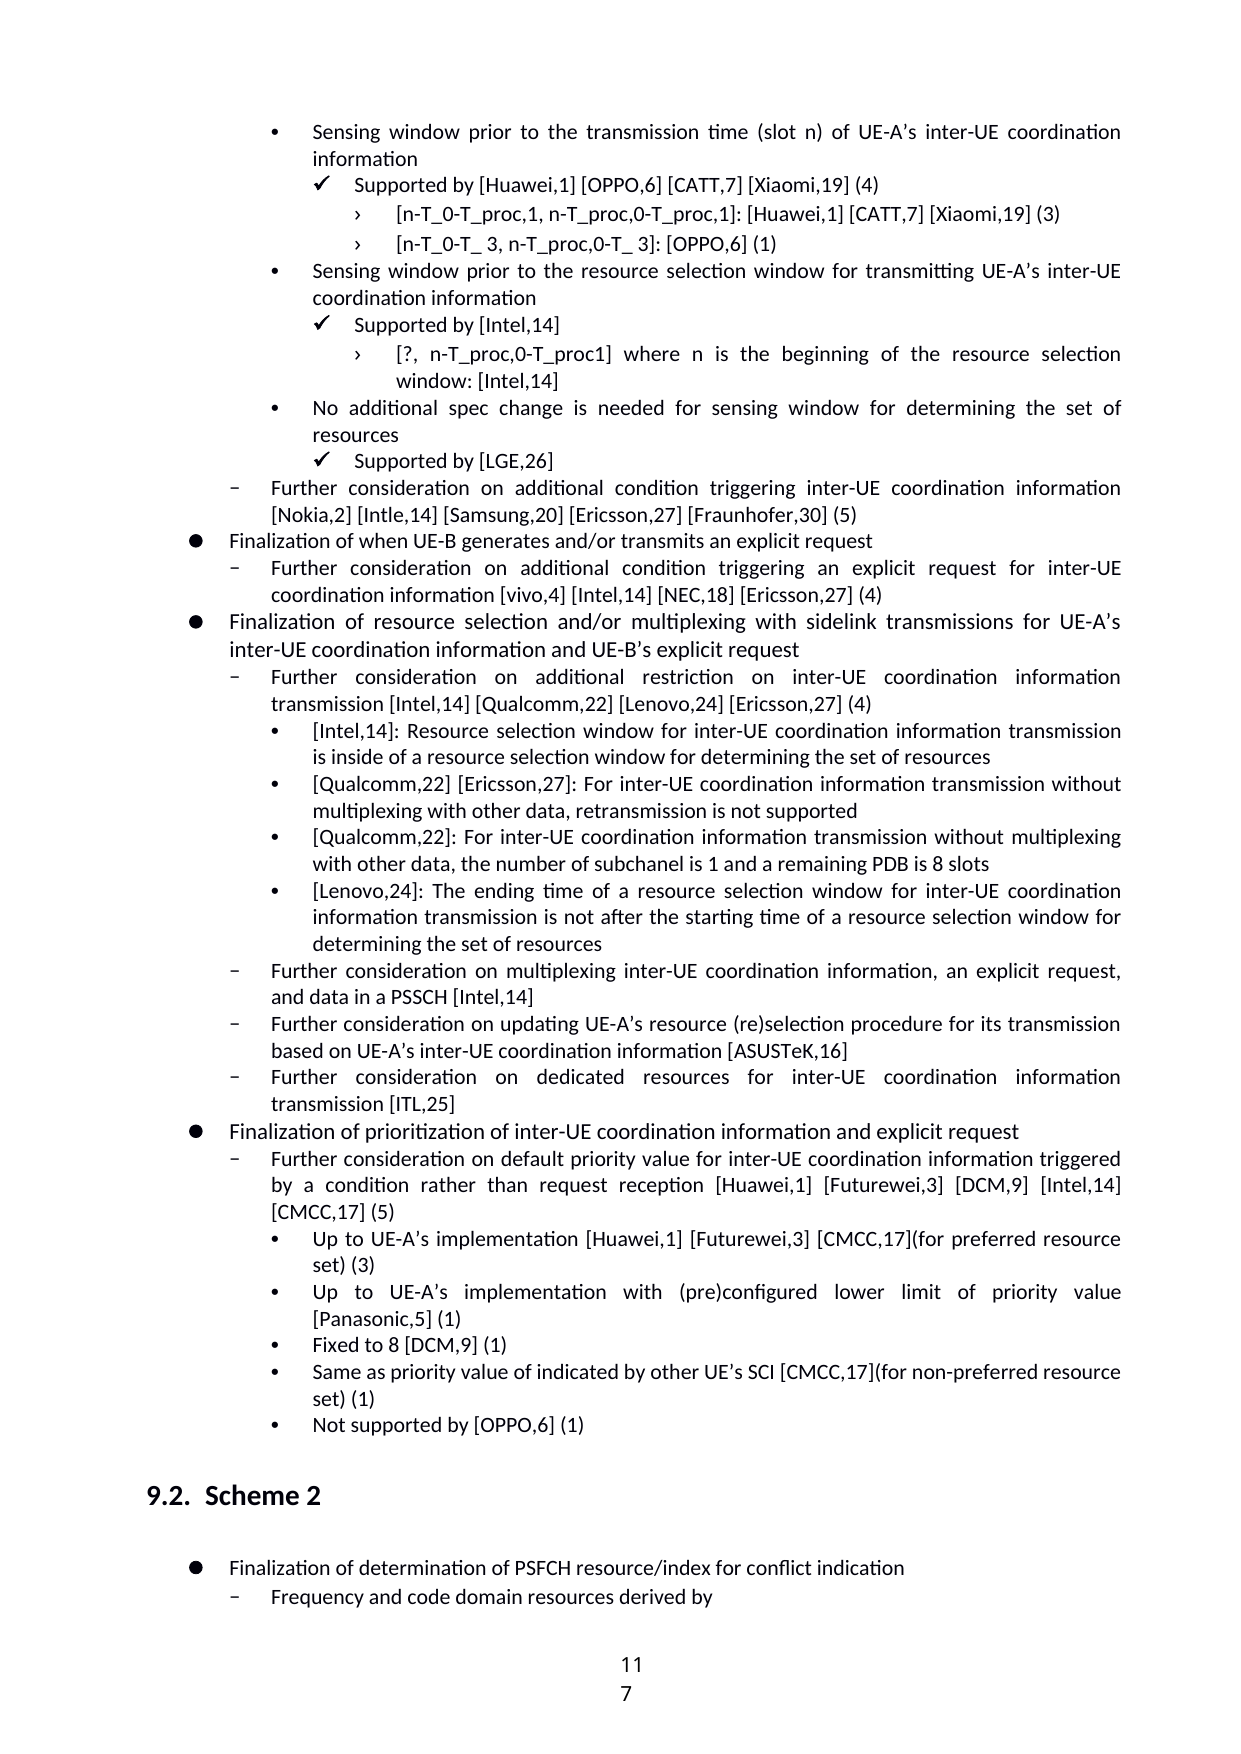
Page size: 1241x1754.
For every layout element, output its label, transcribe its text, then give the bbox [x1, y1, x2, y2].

list Further consideration on updating UE-A’s resource (re)selection procedure for its transmission based on UE-A’s inter-UE coordination information [ASUSTeK,16] [229, 1010, 1122, 1063]
list Supported by [Intel,14] [312, 311, 1122, 338]
list Further consideration on additional condition triggering an explicit request for inter-UE coordination information [vivo,4] [Intel,14] [NEC,18] [Ericsson,27] (4) [229, 554, 1122, 607]
list [n-T_0-T_ 3, n-T_proc,0-T_ 3]: [OPPO,6] (1) [354, 228, 1122, 258]
list Further consideration on multiplexing inter-UE coordination information, an explicit request, and data in a PSSCH [Intel,14] [229, 957, 1122, 1010]
list Finalization of when UE-B generates and/or transmits an explicit request [187, 527, 1122, 554]
list Supported by [Huawei,1] [OPPO,6] [CATT,7] [Xiaomi,19] (4) [312, 171, 1122, 198]
list [Intel,14]: Resource selection window for inter-UE coordination information transmission is inside of a resource selection window for determining the set of resources [271, 717, 1122, 770]
list Sensing window prior to the resource selection window for transmitting UE-A’s inter-UE coordination information [271, 258, 1122, 311]
list Further consideration on additional condition triggering inter-UE coordination information [Nokia,2] [Intle,14] [Samsung,20] [Ericsson,27] [Fraunhofer,30] (5) [229, 474, 1122, 527]
list [n-T_0-T_proc,1, n-T_proc,0-T_proc,1]: [Huawei,1] [CATT,7] [Xiaomi,19] (3) [354, 198, 1122, 228]
list Not supported by [OPPO,6] (1) [271, 1412, 1122, 1438]
list Further consideration on default priority value for inter-UE coordination information triggered by a condition rather than request reception [Huawei,1] [Futurewei,3] [DCM,9] [Intel,14] [CMCC,17] (5) [229, 1145, 1122, 1225]
list Finalization of prioritization of inter-UE coordination information and explicit request [187, 1117, 1122, 1145]
list [Qualcomm,22]: For inter-UE coordination information transmission without multiplexing with other data, the number of subchanel is 1 and a remaining PDB is 8 slots [271, 823, 1122, 877]
list Frequency and code domain resources derived by [229, 1583, 1122, 1610]
list Fixed to 8 [DCM,9] (1) [271, 1332, 1122, 1358]
list Supported by [LGE,26] [312, 447, 1122, 474]
list [Lenovo,24]: The ending time of a resource selection window for inter-UE coordination information transmission is not after the starting time of a resource selection window for determining the set of resources [271, 877, 1122, 957]
list Finalization of determination of PSFCH resource/index for conflict indication [187, 1554, 1122, 1581]
list [?, n-T_proc,0-T_proc1] where n is the beginning of the resource selection window: [Intel,14] [354, 338, 1122, 394]
list No additional spec change is needed for sensing window for determining the set of resources [271, 394, 1122, 447]
list [Qualcomm,22] [Ericsson,27]: For inter-UE coordination information transmission without multiplexing with other data, retransmission is not supported [271, 770, 1122, 823]
list Up to UE-A’s implementation with (pre)configured lower limit of priority value [Panasonic,5] (1) [271, 1278, 1122, 1332]
list Further consideration on dedicated resources for inter-UE coordination information transmission [ITL,25] [229, 1063, 1122, 1117]
list Same as priority value of indicated by other UE’s SCI [CMCC,17](for non-preferred resource set) (1) [271, 1358, 1122, 1412]
list Finalization of resource selection and/or multiplexing with sidelink transmissions for UE-A’s inter-UE coordination information and UE-B’s explicit request [187, 607, 1122, 663]
list Sensing window prior to the transmission time (slot n) of UE-A’s inter-UE coordination information [271, 118, 1122, 171]
list Further consideration on additional restriction on inter-UE coordination information transmission [Intel,14] [Qualcomm,22] [Lenovo,24] [Ericsson,27] (4) [229, 663, 1122, 717]
list Scheme 2 [146, 1477, 1122, 1513]
list Up to UE-A’s implementation [Huawei,1] [Futurewei,3] [CMCC,17](for preferred resource set) (3) [271, 1225, 1122, 1278]
